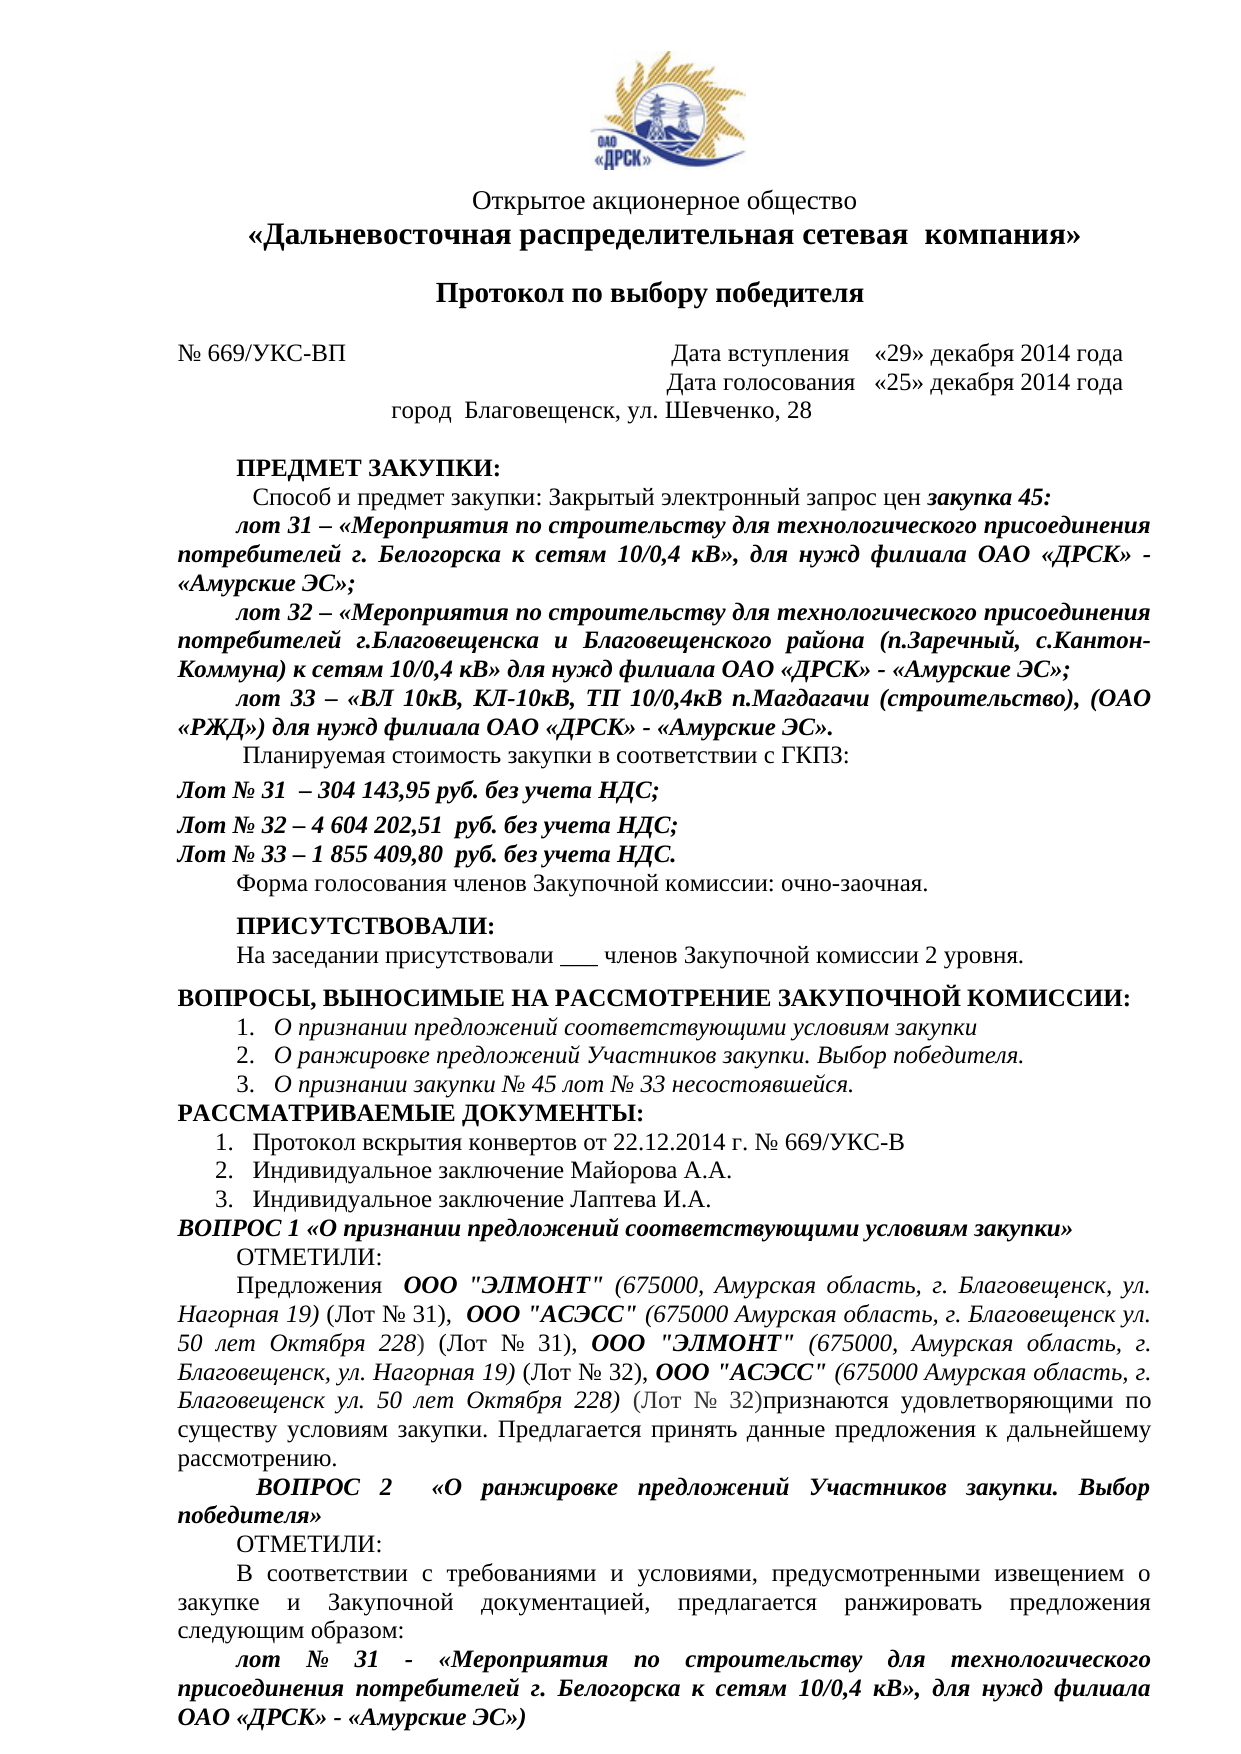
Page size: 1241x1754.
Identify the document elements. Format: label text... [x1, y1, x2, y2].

list Протокол по выбору победителя [177, 276, 1152, 309]
text ОТМЕТИЛИ: [177, 1242, 1152, 1270]
list Лот № 33 – 1 855 409,80 руб. без учета НДС. [177, 839, 1152, 868]
list Лот № 31 – 304 143,95 руб. без учета НДС; [177, 775, 1152, 804]
text «Дальневосточная распределительная сетевая компания» [177, 216, 1152, 252]
list Индивидуальное заключение Майорова А.А. [215, 1155, 1152, 1184]
table_header № 669/УКС-ВП [166, 338, 648, 395]
list О ранжировке предложений Участников закупки. Выбор победителя. [236, 1040, 1152, 1069]
list О признании предложений соответствующими условиям закупки [236, 1012, 1152, 1040]
text Предложения ООО "ЭЛМОНТ" (675000, Амурская область, г. Благовещенск, ул. Нагорная 19) (Лот № 31), ООО "АСЭСС" (675000 Амурская область, г. Благовещенск ул. 50 лет Октября 228) (Лот № 31), ООО "ЭЛМОНТ" (675000, Амурская область, г. Благовещенск, ул. Нагорная 19) (Лот № 32), ООО "АСЭСС" (675000 Амурская область, г. Благовещенск ул. 50 лет Октября 228) (Лот № 32)признаются удовлетворяющими по существу условиям закупки. Предлагается принять данные предложения к дальнейшему рассмотрению. [177, 1270, 1152, 1472]
text Форма голосования членов Закупочной комиссии: очно-заочная. [177, 868, 1152, 897]
text лот 33 – «ВЛ 10кВ, КЛ-10кВ, ТП 10/0,4кВ п.Магдагачи (строительство), (ОАО «РЖД») для нужд филиала ОАО «ДРСК» - «Амурские ЭС». [177, 683, 1152, 740]
text Открытое акционерное общество [177, 184, 1152, 216]
text Способ и предмет закупки: Закрытый электронный запрос цен закупка 45: [177, 482, 1152, 510]
text ПРЕДМЕТ ЗАКУПКИ: [177, 453, 1152, 482]
text ПРИСУТСТВОВАЛИ: [177, 911, 1152, 940]
list Протокол вскрытия конвертов от 22.12.2014 г. № 669/УКС-В [215, 1127, 1152, 1155]
text лот 32 – «Мероприятия по строительству для технологического присоединения потребителей г.Благовещенска и Благовещенского района (п.Заречный, с.Кантон-Коммуна) к сетям 10/0,4 кВ» для нужд филиала ОАО «ДРСК» - «Амурские ЭС»; [177, 597, 1152, 683]
text ВОПРОС 1 «О признании предложений соответствующими условиям закупки» [177, 1213, 1152, 1242]
text В соответствии с требованиями и условиями, предусмотренными извещением о закупке и Закупочной документацией, предлагается ранжировать предложения следующим образом: [177, 1558, 1152, 1644]
text ОТМЕТИЛИ: [177, 1529, 1152, 1558]
table_header Дата вступления «29» декабря 2014 года Дата голосования «25» декабря 2014 года [648, 338, 1134, 395]
picture [589, 51, 746, 170]
text город Благовещенск, ул. Шевченко, 28 [177, 395, 1026, 424]
text лот 31 – «Мероприятия по строительству для технологического присоединения потребителей г. Белогорска к сетям 10/0,4 кВ», для нужд филиала ОАО «ДРСК» - «Амурские ЭС»; [177, 510, 1152, 597]
text ВОПРОСЫ, ВЫНОСИМЫЕ НА РАССМОТРЕНИЕ ЗАКУПОЧНОЙ КОМИССИИ: [177, 983, 1152, 1012]
text лот № 31 - «Мероприятия по строительству для технологического присоединения потребителей г. Белогорска к сетям 10/0,4 кВ», для нужд филиала ОАО «ДРСК» - «Амурские ЭС») [177, 1644, 1152, 1730]
list Лот № 32 – 4 604 202,51 руб. без учета НДС; [177, 810, 1152, 839]
text На заседании присутствовали ___ членов Закупочной комиссии 2 уровня. [177, 940, 1152, 968]
list О признании закупки № 45 лот № 33 несостоявшейся. [236, 1069, 1152, 1098]
text ВОПРОС 2 «О ранжировке предложений Участников закупки. Выбор победителя» [177, 1472, 1152, 1529]
text РАССМАТРИВАЕМЫЕ ДОКУМЕНТЫ: [177, 1098, 1152, 1127]
text Планируемая стоимость закупки в соответствии с ГКПЗ: [177, 740, 1152, 769]
list Индивидуальное заключение Лаптева И.А. [215, 1184, 1152, 1213]
